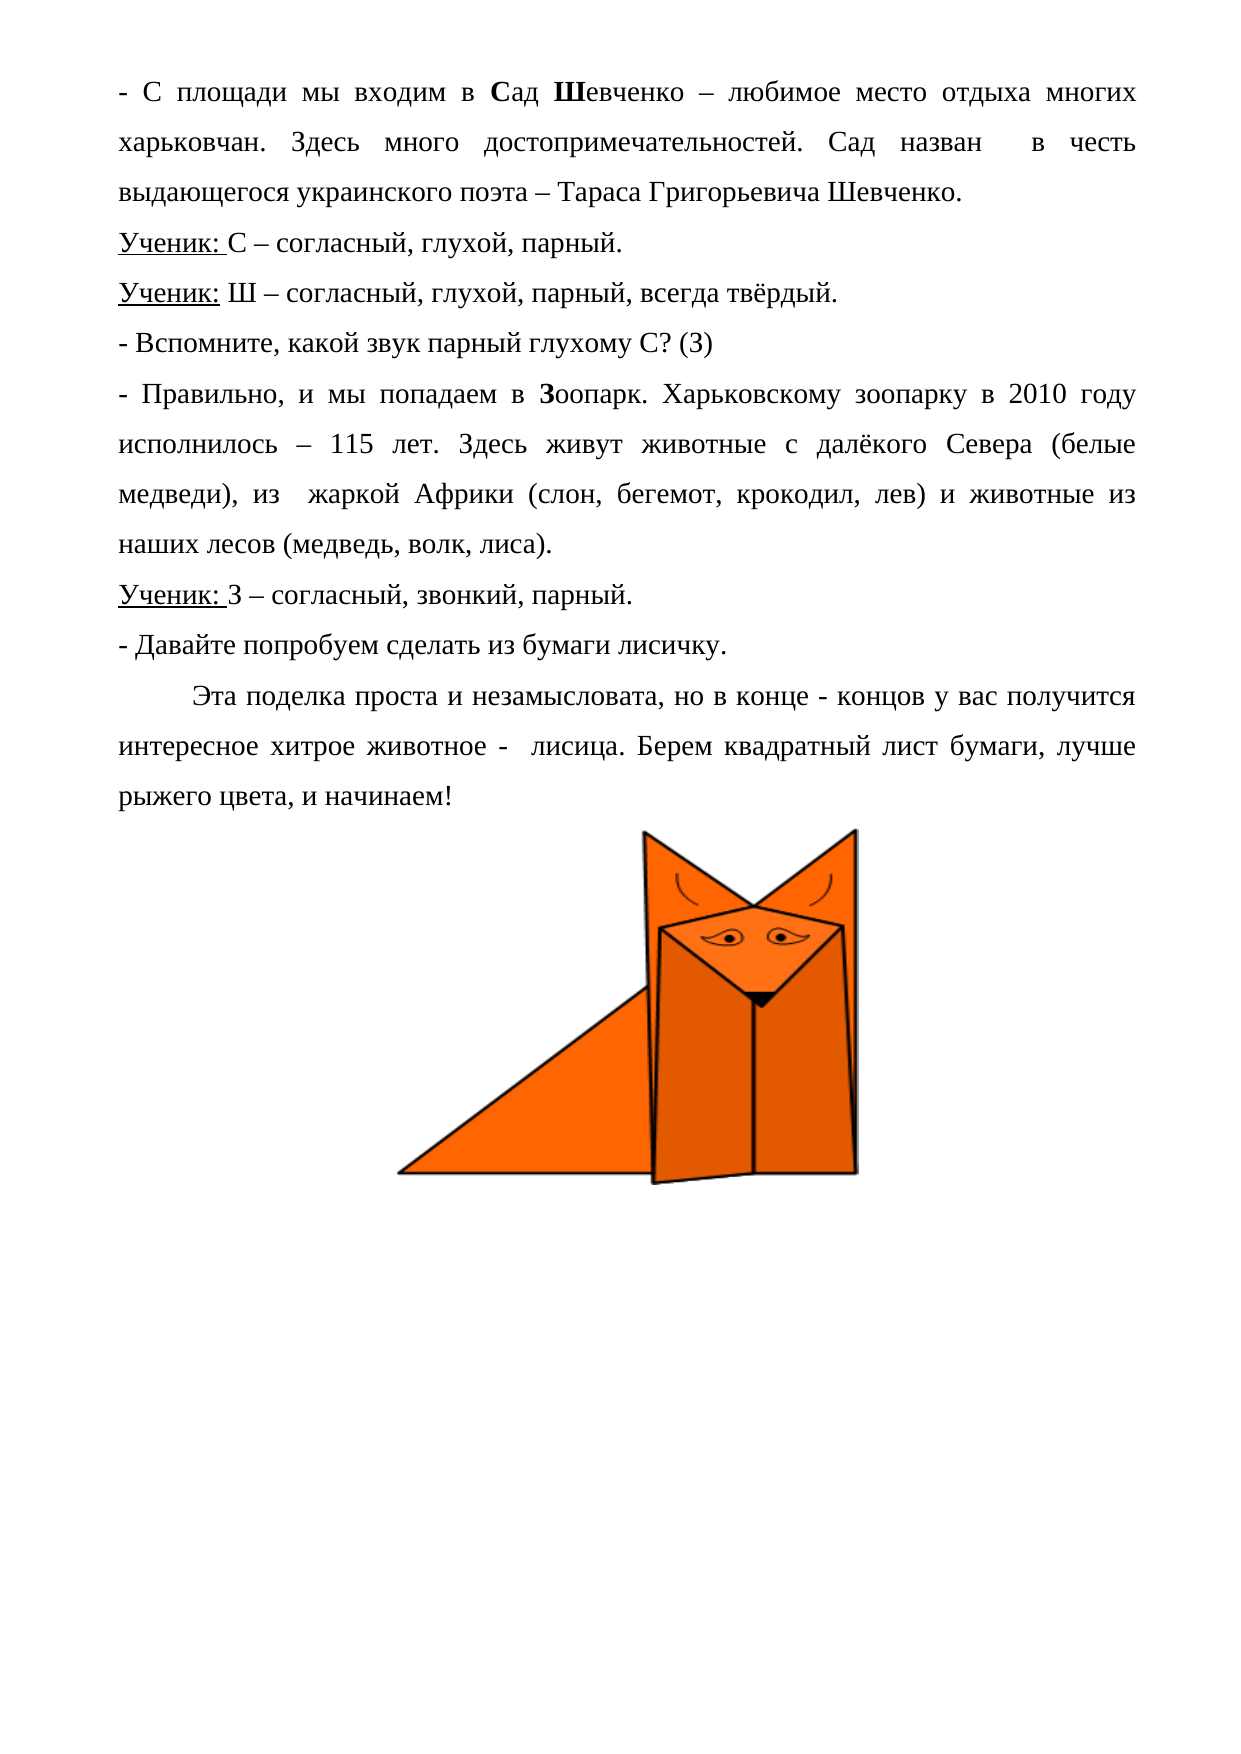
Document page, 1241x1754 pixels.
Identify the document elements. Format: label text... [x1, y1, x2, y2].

text Эта поделка проста и незамысловата, но в конце - концов у вас получится интересное хитрое животное - лисица. Берем квадратный лист бумаги, лучше рыжего цвета, и начинаем! [118, 678, 1137, 812]
text Ученик: З – согласный, звонкий, парный. [118, 577, 1137, 611]
text Ученик: Ш – согласный, глухой, парный, всегда твёрдый. [118, 275, 1137, 309]
text Ученик: С – согласный, глухой, парный. [118, 225, 1137, 258]
picture [396, 828, 859, 1185]
text - Вспомните, какой звук парный глухому С? (З) [118, 325, 1137, 359]
text - Правильно, и мы попадаем в Зоопарк. Харьковскому зоопарку в 2010 году исполнилось – 115 лет. Здесь живут животные с далёкого Севера (белые медведи), из жаркой Африки (слон, бегемот, крокодил, лев) и животные из наших лесов (медведь, волк, лиса). [118, 376, 1137, 560]
text - Давайте попробуем сделать из бумаги лисичку. [118, 627, 1137, 661]
text - С площади мы входим в Сад Шевченко – любимое место отдыха многих харьковчан. Здесь много достопримечательностей. Сад назван в честь выдающегося украинского поэта – Тараса Григорьевича Шевченко. [118, 74, 1137, 208]
